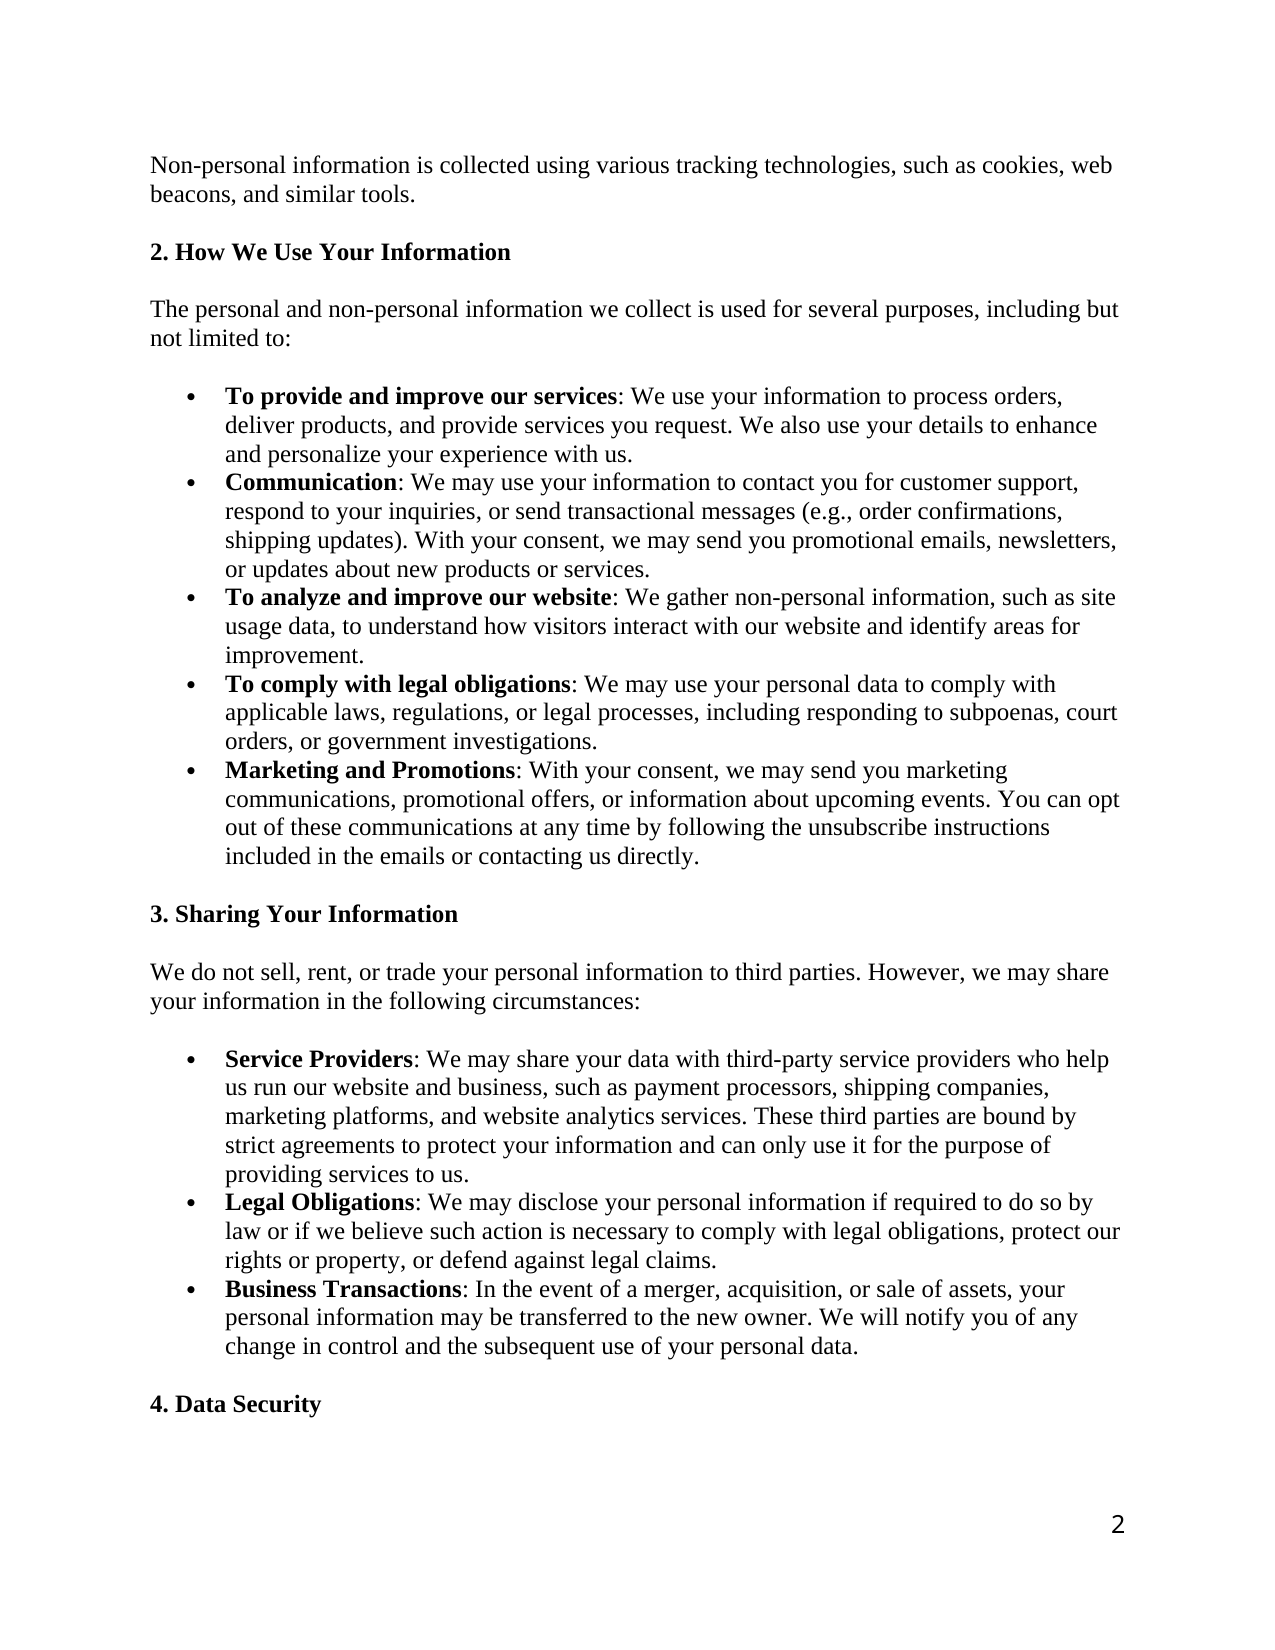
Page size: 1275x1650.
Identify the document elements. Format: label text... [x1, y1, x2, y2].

text 4. Data Security [150, 1389, 1125, 1418]
list To analyze and improve our website: We gather non-personal information, such as site usage data, to understand how visitors interact with our website and identify areas for improvement. [187, 582, 1125, 669]
list To comply with legal obligations: We may use your personal data to comply with applicable laws, regulations, or legal processes, including responding to subpoenas, court orders, or government investigations. [187, 669, 1125, 755]
list Service Providers: We may share your data with third-party service providers who help us run our website and business, such as payment processors, shipping companies, marketing platforms, and website analytics services. These third parties are bound by strict agreements to protect your information and can only use it for the purpose of providing services to us. [187, 1044, 1125, 1187]
list Business Transactions: In the event of a merger, acquisition, or sale of assets, your personal information may be transferred to the new owner. We will notify you of any change in control and the subsequent use of your personal data. [187, 1274, 1125, 1360]
text Non-personal information is collected using various tracking technologies, such as cookies, web beacons, and similar tools. [150, 150, 1125, 207]
list Marketing and Promotions: With your consent, we may send you marketing communications, promotional offers, or information about upcoming events. You can opt out of these communications at any time by following the unsubscribe instructions included in the emails or contacting us directly. [187, 755, 1125, 870]
text We do not sell, rent, or trade your personal information to third parties. However, we may share your information in the following circumstances: [150, 957, 1125, 1014]
list To provide and improve our services: We use your information to process orders, deliver products, and provide services you request. We also use your details to enhance and personalize your experience with us. [187, 381, 1125, 467]
text The personal and non-personal information we collect is used for several purposes, including but not limited to: [150, 294, 1125, 352]
list Legal Obligations: We may disclose your personal information if required to do so by law or if we believe such action is necessary to comply with legal obligations, protect our rights or property, or defend against legal claims. [187, 1187, 1125, 1274]
text 2. How We Use Your Information [150, 237, 1125, 265]
list Communication: We may use your information to contact you for customer support, respond to your inquiries, or send transactional messages (e.g., order confirmations, shipping updates). With your consent, we may send you promotional emails, newsletters, or updates about new products or services. [187, 467, 1125, 582]
text 3. Sharing Your Information [150, 899, 1125, 928]
